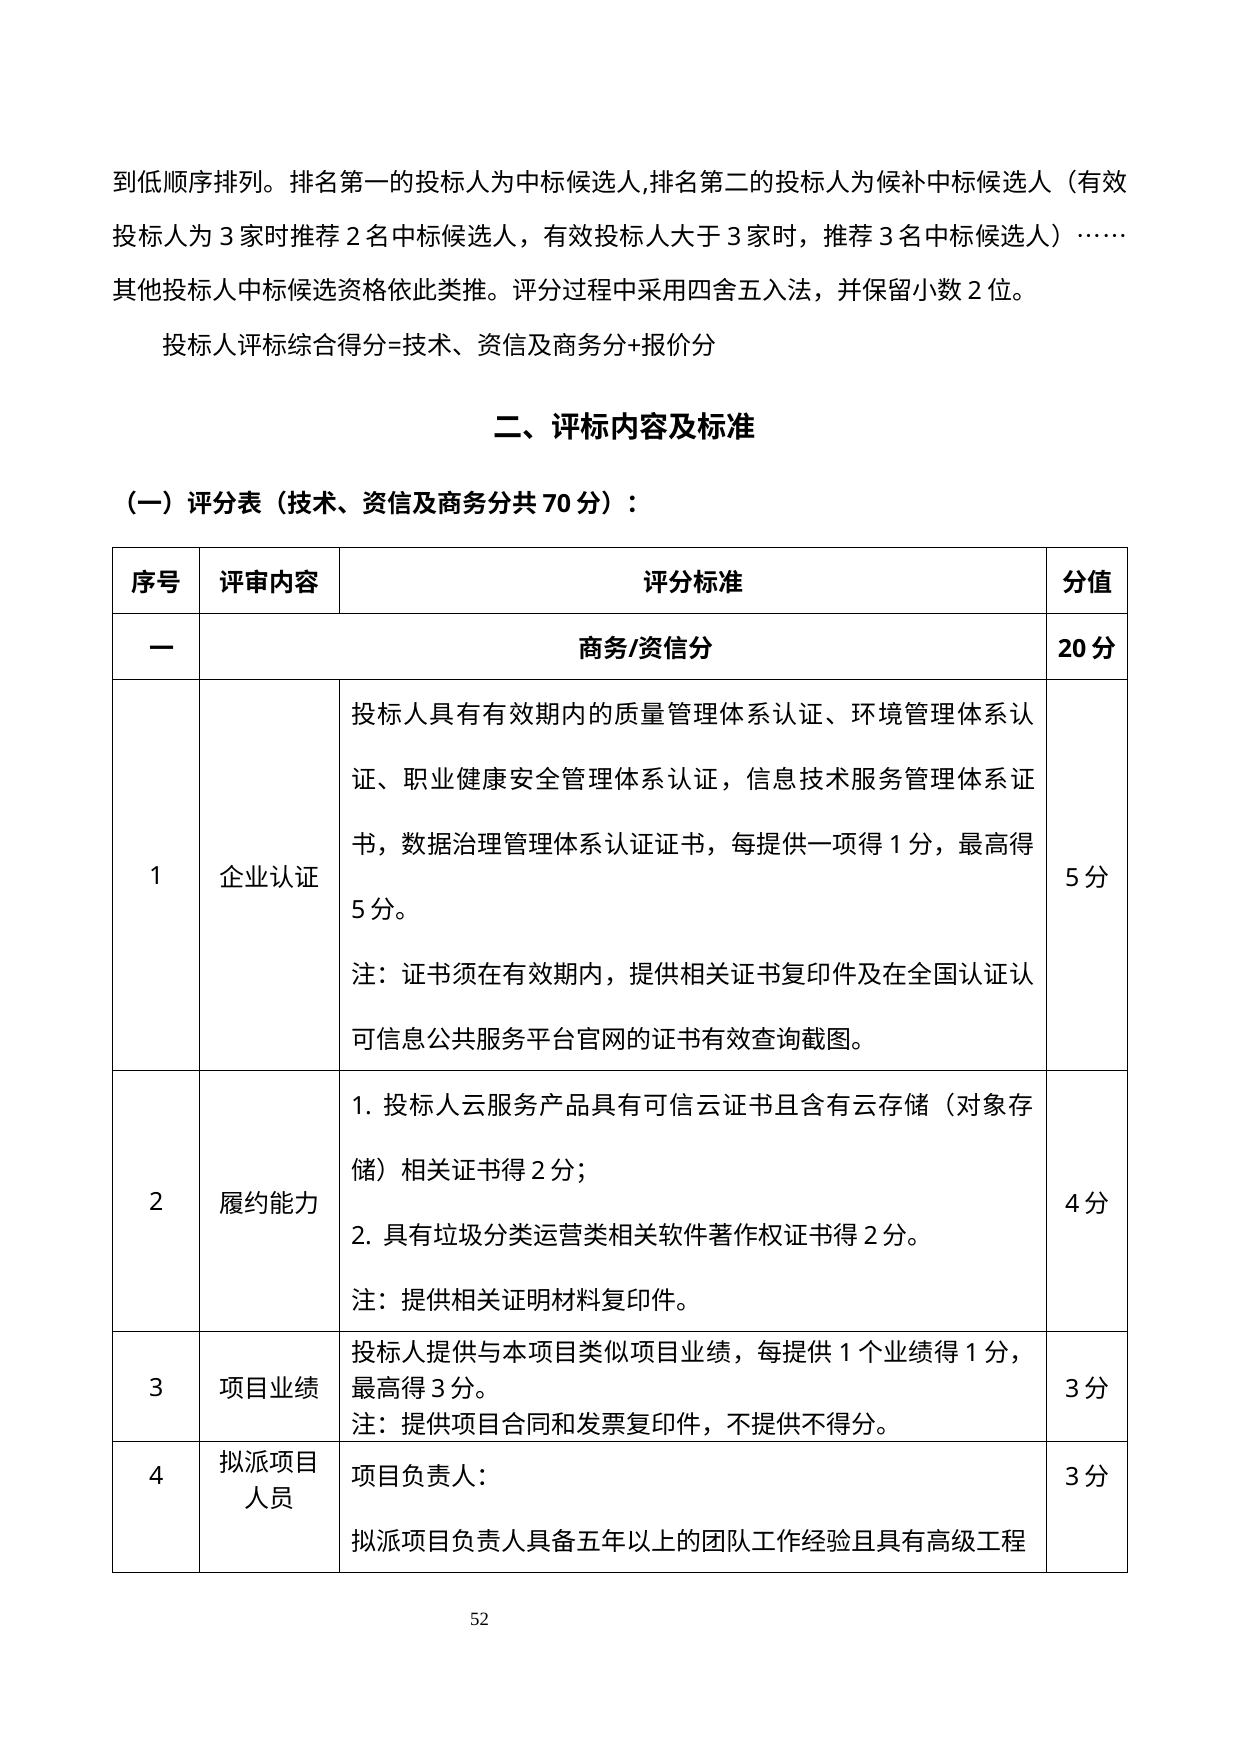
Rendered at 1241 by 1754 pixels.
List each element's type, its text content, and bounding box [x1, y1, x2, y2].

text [112, 162, 1128, 307]
table_cell 拟派项目人员 [200, 1442, 339, 1572]
table_header 分值 [1047, 548, 1127, 613]
table_header 评分标准 [340, 548, 1046, 613]
table_cell 履约能力 [200, 1071, 339, 1331]
table_header 序号 [113, 548, 199, 613]
table_cell 投标人云服务产品具有可信云证书且含有云存储（对象存储）相关证书得2分； 具有垃圾分类运营类相关软件著作权证书得2分。 注：提供相关证明材料复印件。 [340, 1071, 1046, 1331]
text （一）评分表（技术、资信及商务分共70分）： [112, 469, 1128, 534]
table_cell 一 [113, 614, 199, 679]
table_cell 3分 [1047, 1332, 1127, 1441]
table_cell 投标人提供与本项目类似项目业绩，每提供1个业绩得1分，最高得3分。 注：提供项目合同和发票复印件，不提供不得分。 [340, 1332, 1046, 1441]
table_cell 20分 [1047, 614, 1127, 679]
table_cell 3 [113, 1332, 199, 1441]
table_cell 1 [113, 680, 199, 1070]
table_cell 2 [113, 1071, 199, 1331]
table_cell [340, 1442, 1046, 1572]
text 二、评标内容及标准 [112, 392, 1128, 457]
text 投标人评标综合得分=技术、资信及商务分+报价分 [112, 325, 1128, 361]
table_cell 投标人具有有效期内的质量管理体系认证、环境管理体系认证、职业健康安全管理体系认证，信息技术服务管理体系证书，数据治理管理体系认证证书，每提供一项得1分，最高得5分。 注：证书须在有效期内，提供相关证书复印件及在全国认证认可信息公共服务平台官网的证书有效查询截图。 [340, 680, 1046, 1070]
table_cell 项目业绩 [200, 1332, 339, 1441]
table_cell 5分 [1047, 680, 1127, 1070]
table_header 评审内容 [200, 548, 339, 613]
table_cell 企业认证 [200, 680, 339, 1070]
table_cell 4 [113, 1442, 199, 1572]
table_cell 商务/资信分 [200, 614, 1046, 679]
table_cell 4分 [1047, 1071, 1127, 1331]
table_cell 3分 [1047, 1442, 1127, 1572]
